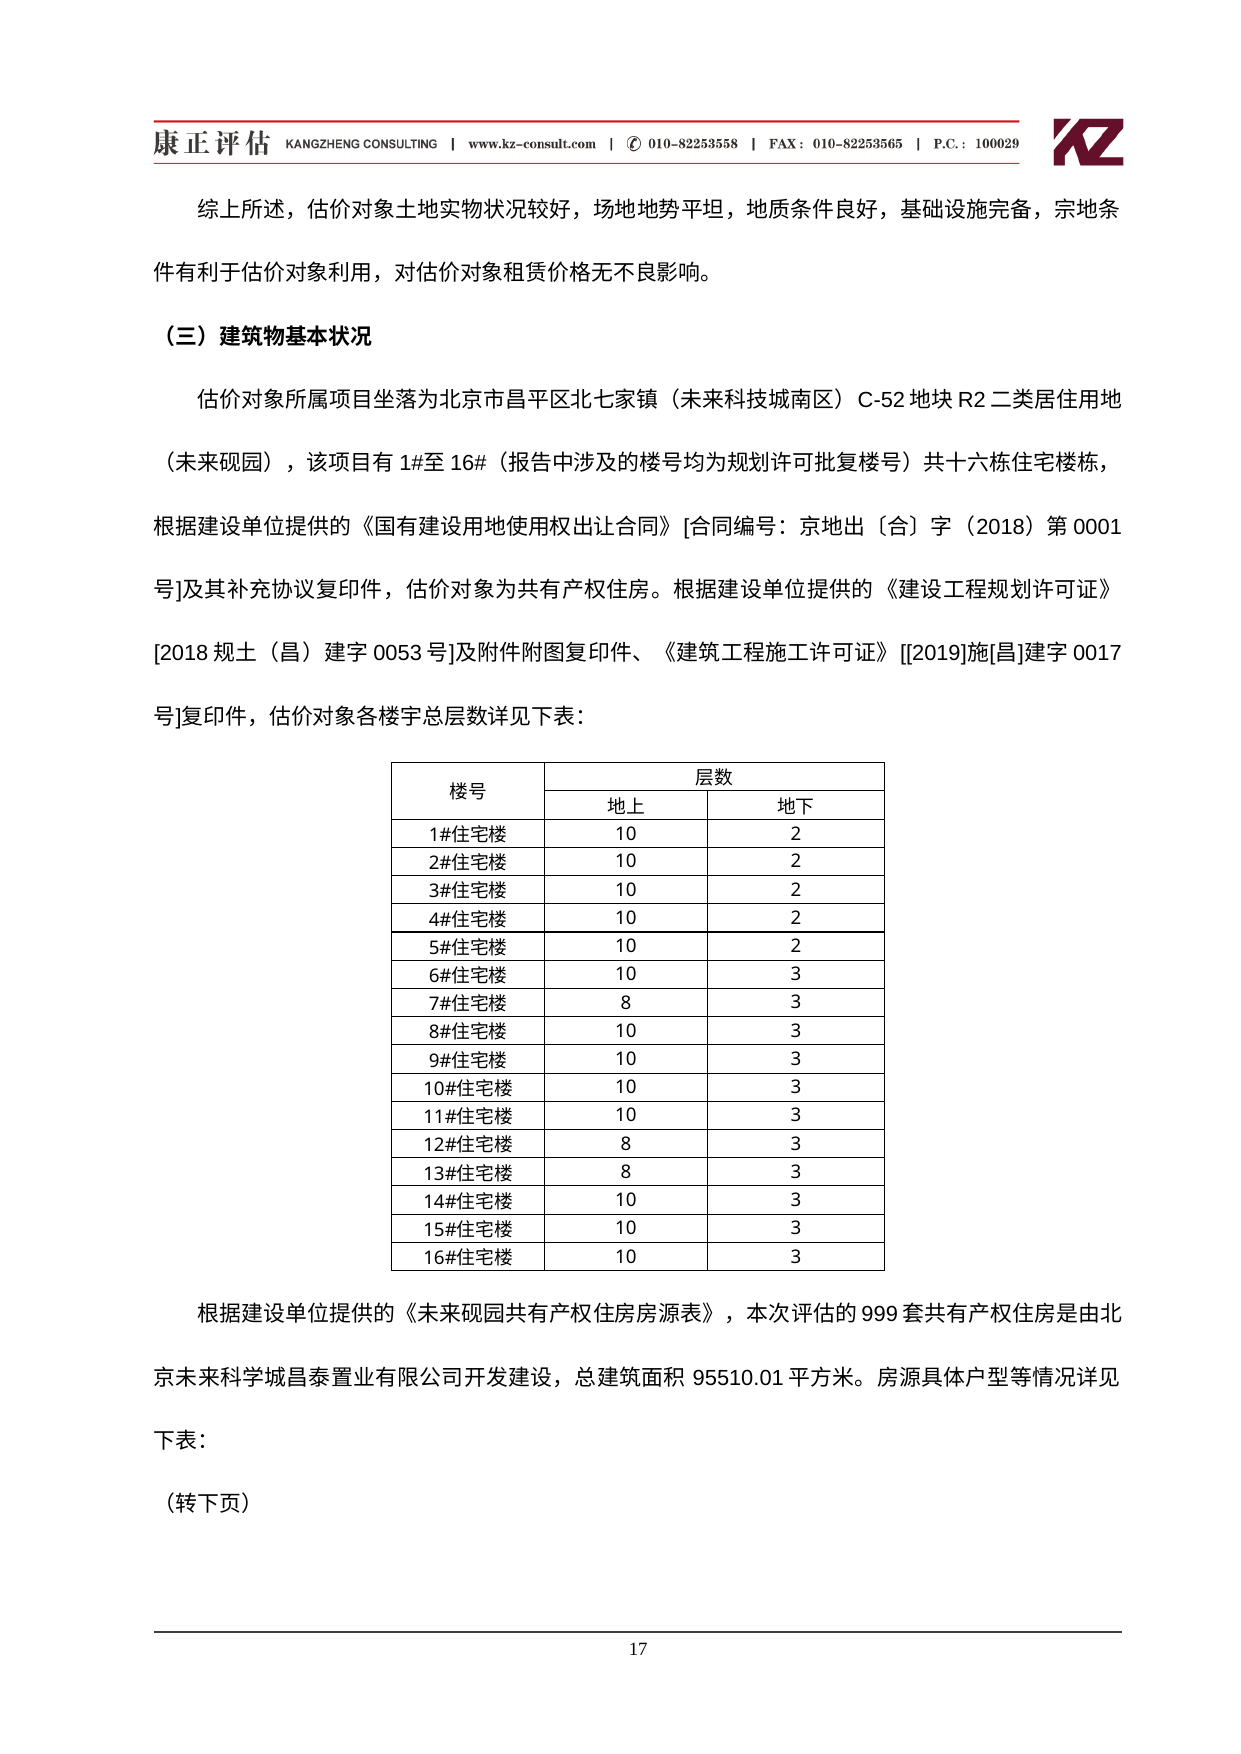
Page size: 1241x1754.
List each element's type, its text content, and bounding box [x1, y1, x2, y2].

table_cell 3 [708, 1243, 884, 1270]
table_header 层数 [545, 763, 884, 790]
table_cell 地下 [708, 791, 884, 818]
table_cell 2 [708, 904, 884, 931]
table_cell 8 [545, 1158, 707, 1185]
table_cell 7#住宅楼 [392, 989, 544, 1016]
table_cell 10#住宅楼 [392, 1074, 544, 1101]
table_cell 1#住宅楼 [392, 820, 544, 847]
table_cell 3 [708, 1017, 884, 1044]
table_cell 10 [545, 1215, 707, 1242]
table_cell 10 [545, 848, 707, 875]
table_cell 10 [545, 820, 707, 847]
table_cell 2 [708, 933, 884, 959]
table_cell 10 [545, 933, 707, 959]
table_cell 9#住宅楼 [392, 1045, 544, 1072]
table_cell 4#住宅楼 [392, 904, 544, 931]
table_cell 3 [708, 1074, 884, 1101]
picture [153, 118, 1124, 166]
table_cell 10 [545, 904, 707, 931]
table_cell 3 [708, 1158, 884, 1185]
table_cell 10 [545, 876, 707, 903]
table_cell 11#住宅楼 [392, 1102, 544, 1129]
table_cell 3 [708, 1215, 884, 1242]
table_cell 10 [545, 1243, 707, 1270]
table_cell 10 [545, 1102, 707, 1129]
table_cell 8 [545, 989, 707, 1016]
table_cell 10 [545, 1017, 707, 1044]
table_cell 5#住宅楼 [392, 933, 544, 959]
table_cell 10 [545, 1074, 707, 1101]
text 估价对象所属项目坐落为北京市昌平区北七家镇（未来科技城南区）C-52地块R2二类居住用地（未来砚园），该项目有1#至16#（报告中涉及的楼号均为规划许可批复楼号）共十六栋住宅楼栋，根据建设单位提供的《国有建设用地使用权出让合同》[合同编号：京地出〔合〕字（2018）第0001号]及其补充协议复印件，估价对象为共有产权住房。根据建设单位提供的《建设工程规划许可证》[2018规土（昌）建字0053号]及附件附图复印件、《建筑工程施工许可证》[[2019]施[昌]建字0017号]复印件，估价对象各楼宇总层数详见下表： [153, 382, 1122, 730]
table_cell 10 [545, 1186, 707, 1214]
table_cell 3 [708, 989, 884, 1016]
table_cell 12#住宅楼 [392, 1130, 544, 1157]
table_cell 3#住宅楼 [392, 876, 544, 903]
table_cell 3 [708, 1186, 884, 1214]
table_cell 14#住宅楼 [392, 1186, 544, 1214]
table_cell 2#住宅楼 [392, 848, 544, 875]
table_cell 15#住宅楼 [392, 1215, 544, 1242]
table_cell 16#住宅楼 [392, 1243, 544, 1270]
table_cell 10 [545, 961, 707, 988]
table_cell 3 [708, 1130, 884, 1157]
table_cell 2 [708, 876, 884, 903]
table_cell 8#住宅楼 [392, 1017, 544, 1044]
table_cell 6#住宅楼 [392, 961, 544, 988]
table_cell 3 [708, 1102, 884, 1129]
text （转下页） [153, 1486, 1122, 1518]
table_cell 地上 [545, 791, 707, 818]
table_cell 8 [545, 1130, 707, 1157]
table_header 楼号 [392, 763, 544, 818]
table_cell 2 [708, 848, 884, 875]
text 根据建设单位提供的《未来砚园共有产权住房房源表》，本次评估的999套共有产权住房是由北京未来科学城昌泰置业有限公司开发建设，总建筑面积95510.01平方米。房源具体户型等情况详见下表： [153, 1296, 1122, 1454]
text （三）建筑物基本状况 [153, 319, 1122, 350]
table_cell 3 [708, 1045, 884, 1072]
table_cell 13#住宅楼 [392, 1158, 544, 1185]
text 综上所述，估价对象土地实物状况较好，场地地势平坦，地质条件良好，基础设施完备，宗地条件有利于估价对象利用，对估价对象租赁价格无不良影响。 [153, 192, 1122, 287]
table_cell 2 [708, 820, 884, 847]
table_cell 10 [545, 1045, 707, 1072]
table_cell 3 [708, 961, 884, 988]
